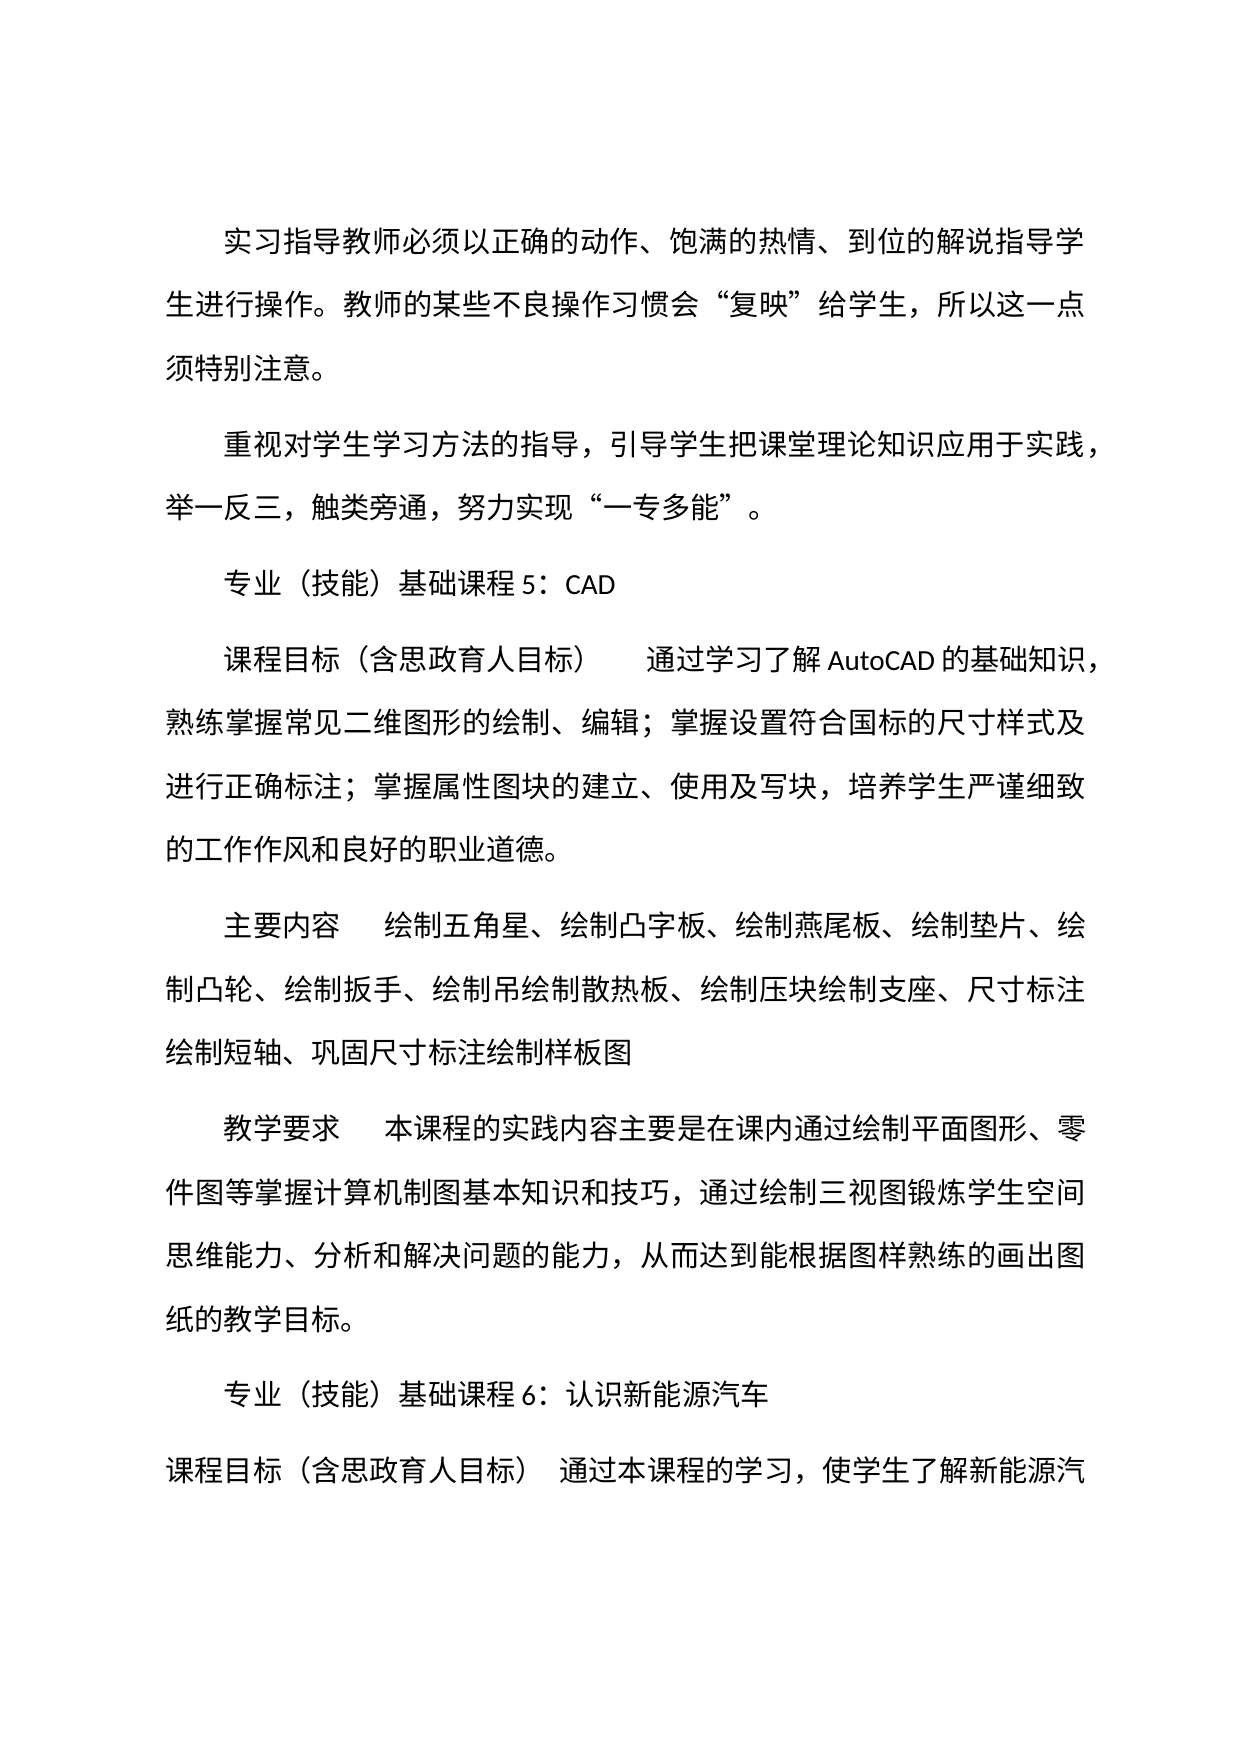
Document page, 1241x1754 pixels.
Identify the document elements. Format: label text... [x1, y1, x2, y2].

text 课程目标（含思政育人目标） 通过学习了解AutoCAD的基础知识，熟练掌握常见二维图形的绘制、编辑；掌握设置符合国标的尺寸样式及进行正确标注；掌握属性图块的建立、使用及写块，培养学生严谨细致的工作作风和良好的职业道德。 [165, 637, 1087, 869]
text 专业（技能）基础课程6：认识新能源汽车 [165, 1372, 1087, 1414]
text 教学要求 本课程的实践内容主要是在课内通过绘制平面图形、零件图等掌握计算机制图基本知识和技巧，通过绘制三视图锻炼学生空间思维能力、分析和解决问题的能力，从而达到能根据图样熟练的画出图纸的教学目标。 [165, 1106, 1087, 1338]
text 重视对学生学习方法的指导，引导学生把课堂理论知识应用于实践，举一反三，触类旁通，努力实现“一专多能”。 [165, 421, 1087, 527]
text 实习指导教师必须以正确的动作、饱满的热情、到位的解说指导学生进行操作。教师的某些不良操作习惯会“复映”给学生，所以这一点须特别注意。 [165, 218, 1087, 388]
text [165, 1448, 1087, 1490]
text 专业（技能）基础课程5：CAD [165, 561, 1087, 603]
text 主要内容 绘制五角星、绘制凸字板、绘制燕尾板、绘制垫片、绘制凸轮、绘制扳手、绘制吊绘制散热板、绘制压块绘制支座、尺寸标注绘制短轴、巩固尺寸标注绘制样板图 [165, 903, 1087, 1072]
